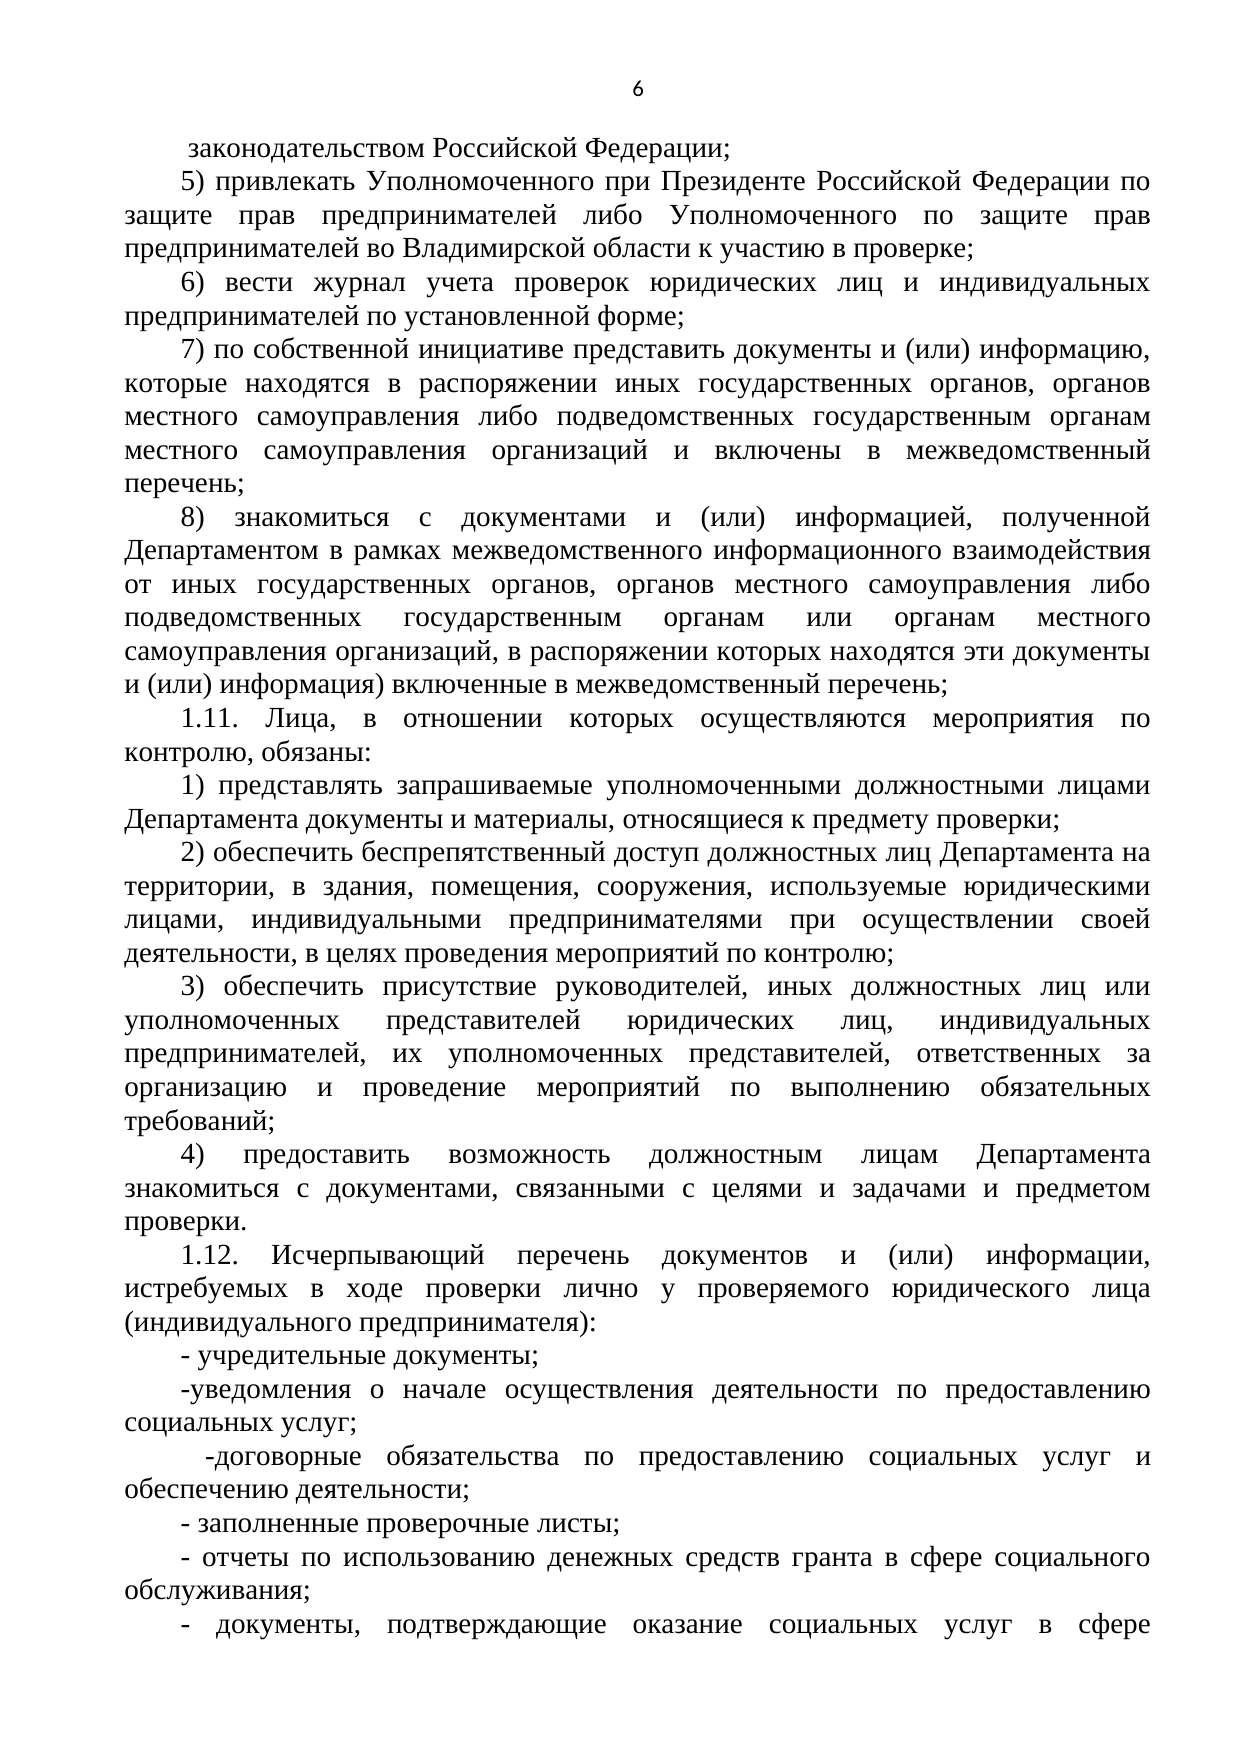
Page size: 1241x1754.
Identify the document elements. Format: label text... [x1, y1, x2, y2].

text -договорные обязательства по предоставлению социальных услуг и обеспечению деятельности; [124, 1438, 1152, 1505]
text 1.12. Исчерпывающий перечень документов и (или) информации, истребуемых в ходе проверки лично у проверяемого юридического лица (индивидуального предпринимателя): [124, 1237, 1152, 1337]
text - учредительные документы; [124, 1337, 1152, 1371]
text 1.11. Лица, в отношении которых осуществляются мероприятия по контролю, обязаны: [124, 700, 1152, 767]
text - заполненные проверочные листы; [124, 1505, 1152, 1539]
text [124, 1606, 1152, 1639]
text -уведомления о начале осуществления деятельности по предоставлению социальных услуг; [124, 1371, 1152, 1438]
text 8) знакомиться с документами и (или) информацией, полученной Департаментом в рамках межведомственного информационного взаимодействия от иных государственных органов, органов местного самоуправления либо подведомственных государственным органам или органам местного самоуправления организаций, в распоряжении которых находятся эти документы и (или) информация) включенные в межведомственный перечень; [124, 499, 1152, 700]
text - отчеты по использованию денежных средств гранта в сфере социального обслуживания; [124, 1539, 1152, 1606]
text 2) обеспечить беспрепятственный доступ должностных лиц Департамента на территории, в здания, помещения, сооружения, используемые юридическими лицами, индивидуальными предпринимателями при осуществлении своей деятельности, в целях проведения мероприятий по контролю; [124, 834, 1152, 968]
text 4) предоставить возможность должностным лицам Департамента знакомиться с документами, связанными с целями и задачами и предметом проверки. [124, 1136, 1152, 1237]
text 6) вести журнал учета проверок юридических лиц и индивидуальных предпринимателей по установленной форме; [124, 264, 1152, 331]
text 3) обеспечить присутствие руководителей, иных должностных лиц или уполномоченных представителей юридических лиц, индивидуальных предпринимателей, их уполномоченных представителей, ответственных за организацию и проведение мероприятий по выполнению обязательных требований; [124, 968, 1152, 1136]
text 1) представлять запрашиваемые уполномоченными должностными лицами Департамента документы и материалы, относящиеся к предмету проверки; [124, 767, 1152, 834]
text законодательством Российской Федерации; [124, 130, 1152, 163]
text 5) привлекать Уполномоченного при Президенте Российской Федерации по защите прав предпринимателей либо Уполномоченного по защите прав предпринимателей во Владимирской области к участию в проверке; [124, 163, 1152, 264]
text 7) по собственной инициативе представить документы и (или) информацию, которые находятся в распоряжении иных государственных органов, органов местного самоуправления либо подведомственных государственным органам местного самоуправления организаций и включены в межведомственный перечень; [124, 331, 1152, 499]
